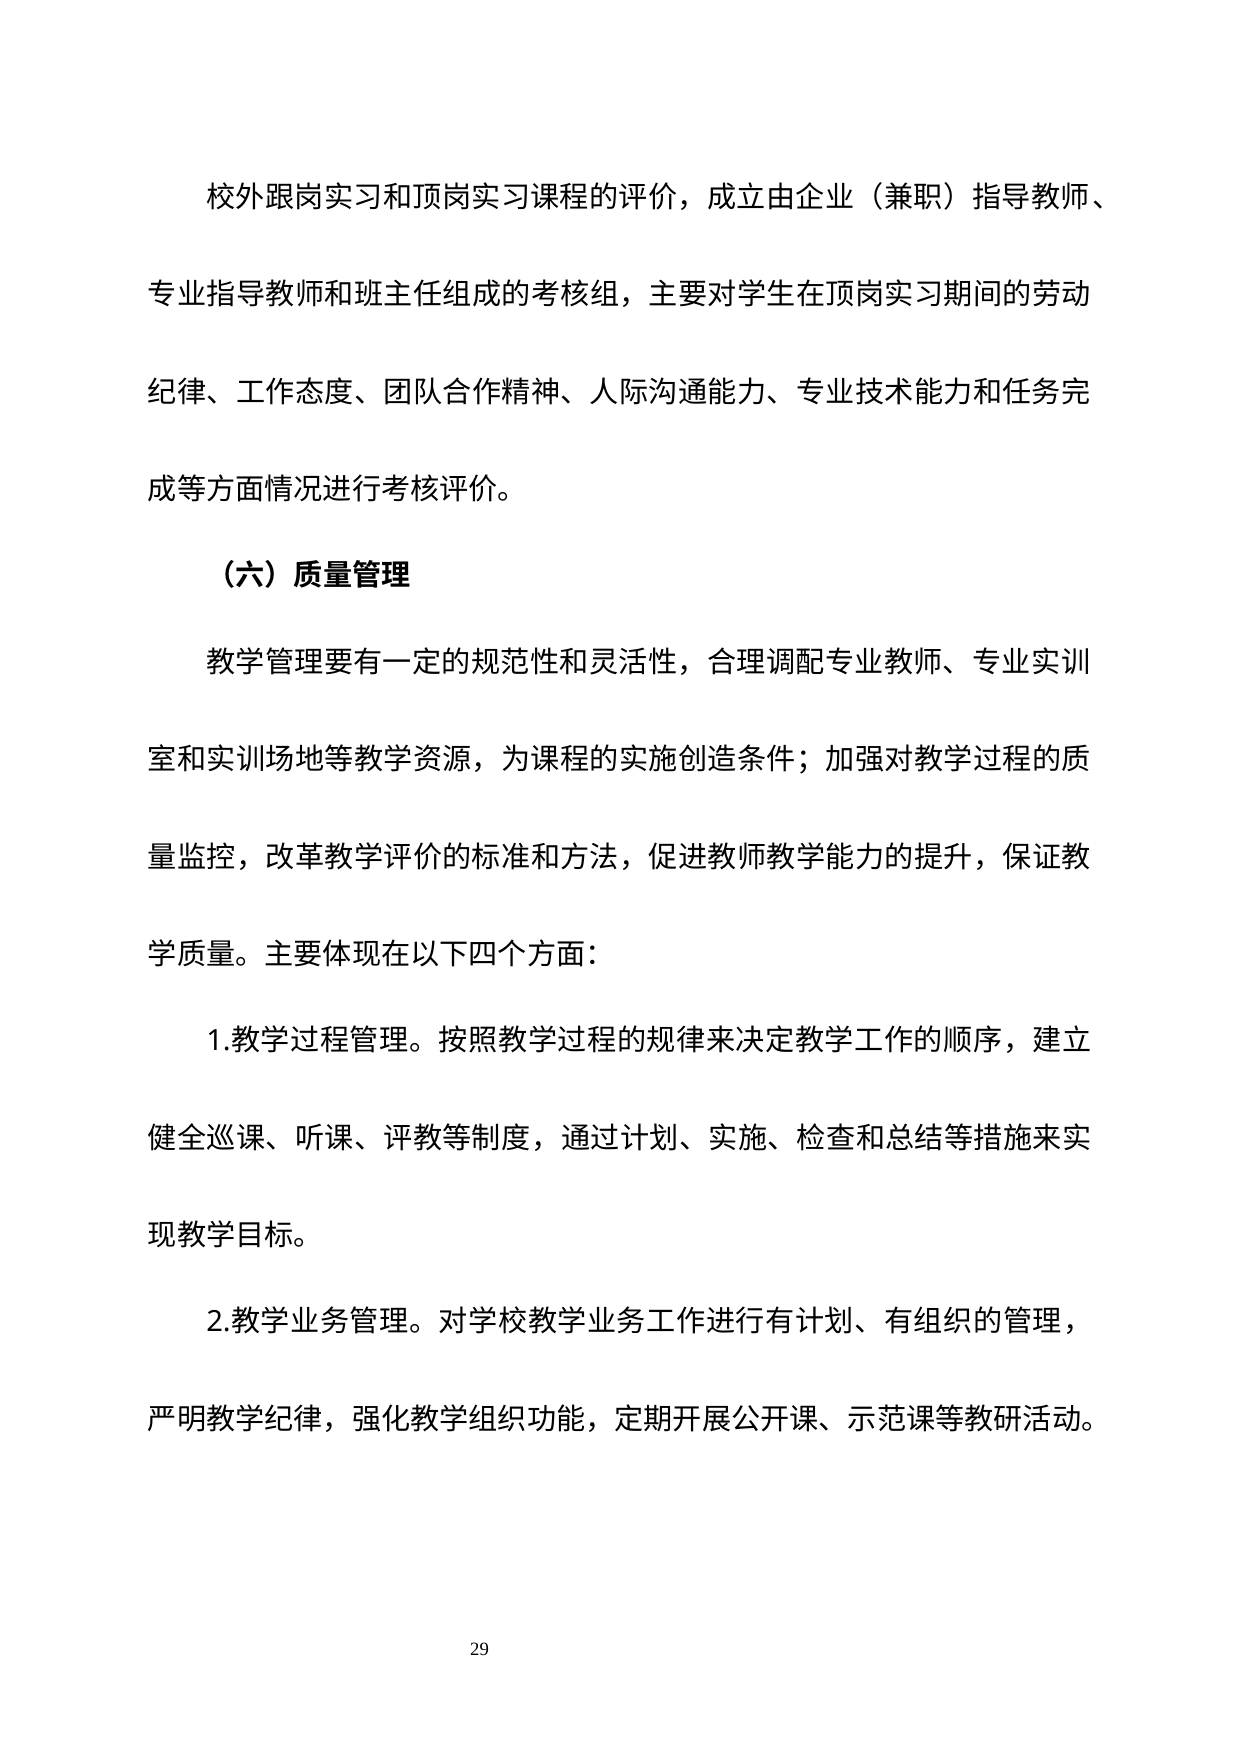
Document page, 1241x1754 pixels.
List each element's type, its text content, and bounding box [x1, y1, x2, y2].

text 校外跟岗实习和顶岗实习课程的评价，成立由企业（兼职）指导教师、专业指导教师和班主任组成的考核组，主要对学生在顶岗实习期间的劳动纪律、工作态度、团队合作精神、人际沟通能力、专业技术能力和任务完成等方面情况进行考核评价。 [148, 162, 1093, 519]
subtitle （六）质量管理 [148, 541, 1093, 606]
text 教学管理要有一定的规范性和灵活性，合理调配专业教师、专业实训室和实训场地等教学资源，为课程的实施创造条件；加强对教学过程的质量监控，改革教学评价的标准和方法，促进教师教学能力的提升，保证教学质量。主要体现在以下四个方面： [148, 627, 1093, 984]
text 1.教学过程管理。按照教学过程的规律来决定教学工作的顺序，建立健全巡课、听课、评教等制度，通过计划、实施、检查和总结等措施来实现教学目标。 [148, 1005, 1093, 1265]
text 2.教学业务管理。对学校教学业务工作进行有计划、有组织的管理，严明教学纪律，强化教学组织功能，定期开展公开课、示范课等教研活动。 [148, 1287, 1093, 1449]
